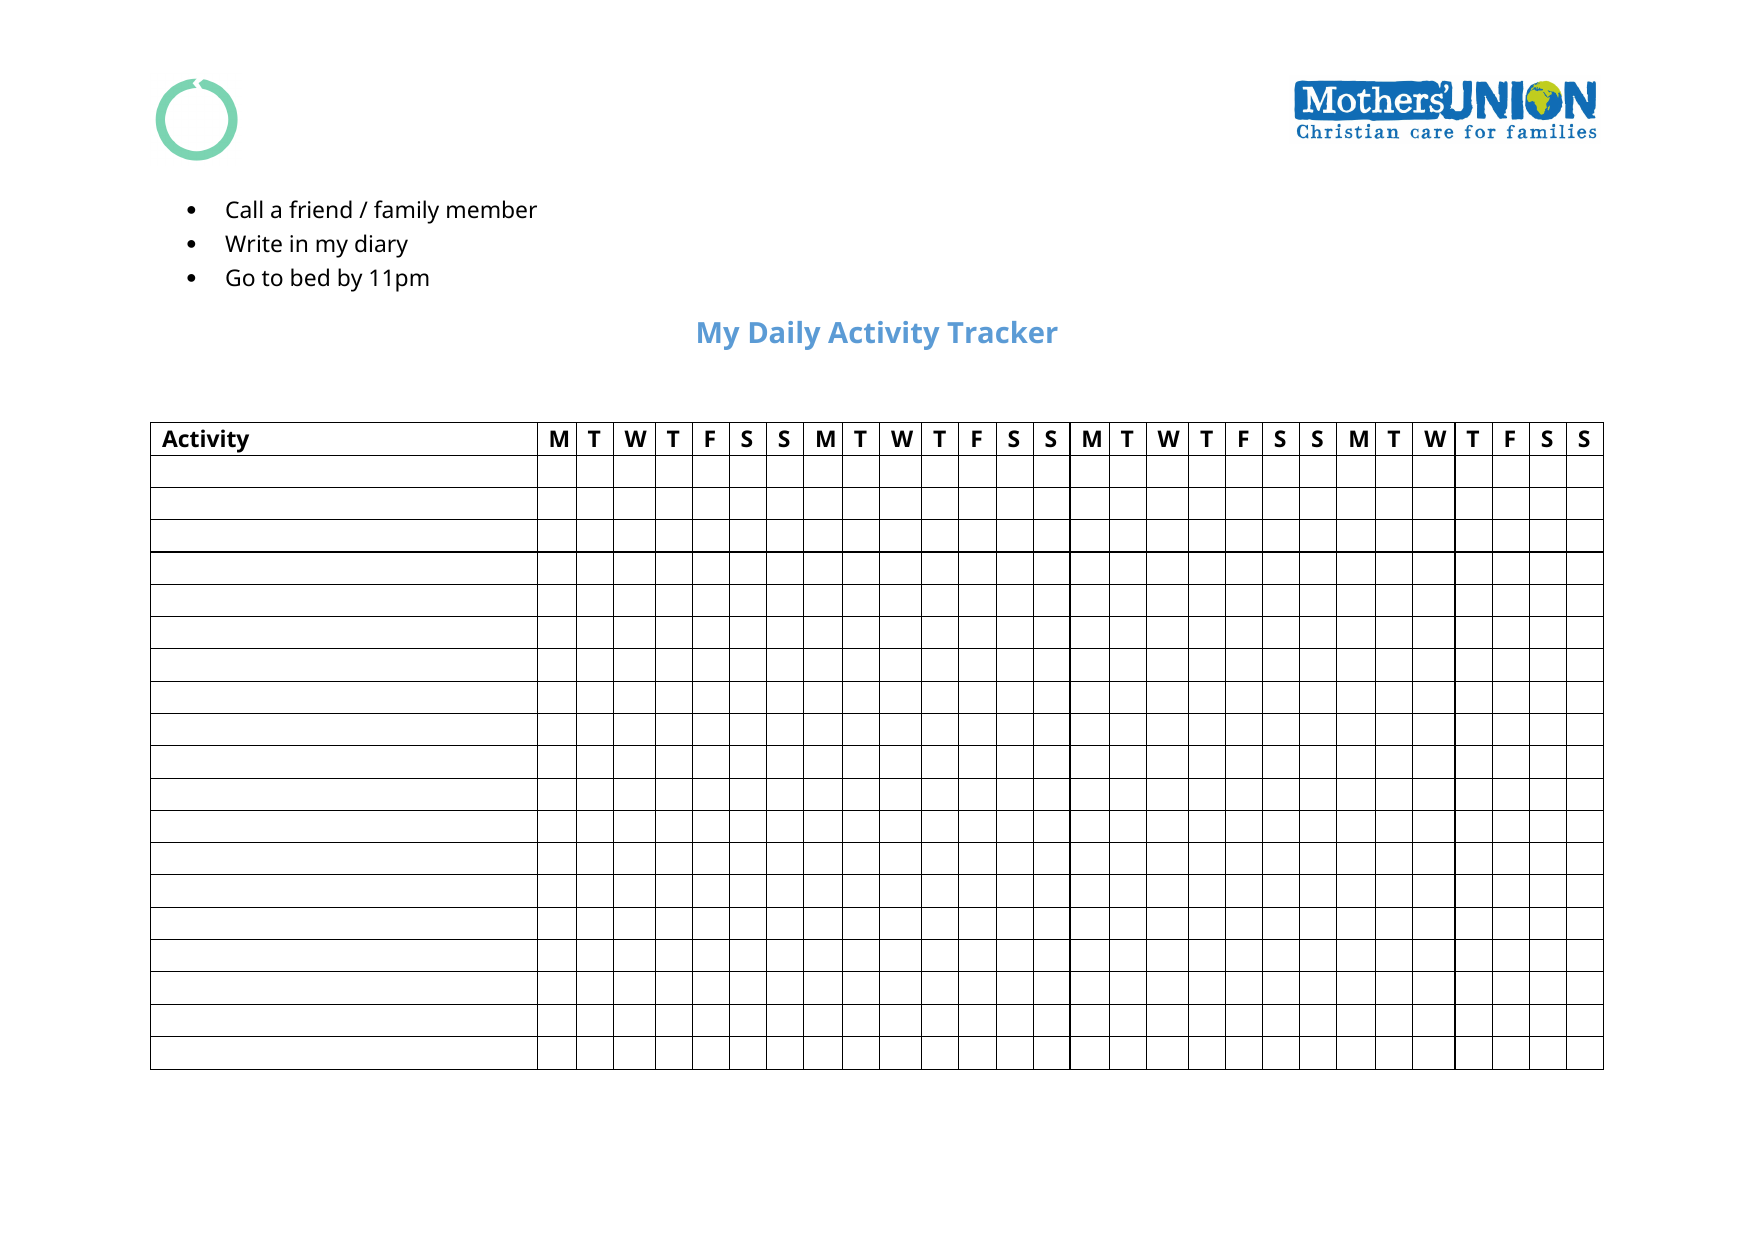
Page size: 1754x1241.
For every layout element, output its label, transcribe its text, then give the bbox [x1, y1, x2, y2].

table_cell [1263, 488, 1299, 519]
table_cell [151, 682, 537, 713]
table_cell [997, 940, 1033, 971]
table_cell [1263, 875, 1299, 907]
table_cell [1456, 617, 1492, 648]
table_cell [1263, 520, 1299, 551]
table_cell [1034, 649, 1069, 681]
table_cell [1263, 1005, 1299, 1036]
table_cell [843, 1037, 879, 1069]
table_cell [880, 456, 921, 487]
table_cell [1376, 617, 1412, 648]
table_cell [804, 488, 842, 519]
table_cell [1110, 940, 1146, 971]
table_cell [538, 617, 576, 648]
table_cell [804, 617, 842, 648]
table_cell [1071, 1005, 1109, 1036]
table_cell [1189, 682, 1225, 713]
table_cell [880, 811, 921, 842]
table_cell [1226, 1037, 1262, 1069]
table_cell [767, 553, 803, 584]
table_cell [880, 746, 921, 777]
table_cell [614, 908, 655, 939]
table_cell [1226, 843, 1262, 874]
table_cell [1110, 649, 1146, 681]
table_cell [1226, 682, 1262, 713]
table_cell [959, 811, 996, 842]
table_header S [1034, 423, 1069, 454]
table_cell [804, 875, 842, 907]
table_cell [997, 843, 1033, 874]
table_cell [730, 553, 766, 584]
table_cell [804, 649, 842, 681]
table_cell [843, 779, 879, 810]
table_cell [1337, 779, 1375, 810]
table_cell [1226, 617, 1262, 648]
table_cell [730, 456, 766, 487]
table_header T [922, 423, 958, 454]
table_cell [1189, 520, 1225, 551]
table_cell [1530, 1037, 1566, 1069]
table_cell [614, 553, 655, 584]
table_cell [1189, 746, 1225, 777]
table_cell [1226, 811, 1262, 842]
table_cell [1189, 617, 1225, 648]
table_cell [880, 972, 921, 1003]
table_cell [151, 520, 537, 551]
table_cell [1226, 520, 1262, 551]
table_header M [1071, 423, 1109, 454]
table_cell [1337, 585, 1375, 616]
table_cell [1456, 520, 1492, 551]
table_cell [880, 520, 921, 551]
table_cell [1226, 940, 1262, 971]
table_cell [804, 714, 842, 745]
table_cell [151, 908, 537, 939]
table_cell [922, 649, 958, 681]
table_cell [614, 682, 655, 713]
table_cell [1300, 617, 1336, 648]
table_cell [538, 682, 576, 713]
table_cell [577, 972, 613, 1003]
table_cell [922, 456, 958, 487]
table_cell [1226, 649, 1262, 681]
table_cell [1413, 940, 1454, 971]
table_cell [997, 682, 1033, 713]
table_cell [538, 1005, 576, 1036]
table_cell [1147, 875, 1188, 907]
table_cell [767, 972, 803, 1003]
table_cell [1300, 649, 1336, 681]
table_header W [1147, 423, 1188, 454]
table_cell [1263, 649, 1299, 681]
table_cell [730, 875, 766, 907]
table_cell [1530, 553, 1566, 584]
table_cell [767, 649, 803, 681]
table_cell [767, 875, 803, 907]
table_cell [1071, 908, 1109, 939]
table_cell [1456, 488, 1492, 519]
table_cell [804, 908, 842, 939]
table_cell [730, 714, 766, 745]
table_cell [1147, 811, 1188, 842]
table_cell [1147, 682, 1188, 713]
table_cell [1493, 617, 1529, 648]
table_cell [1263, 553, 1299, 584]
table_cell [538, 875, 576, 907]
table_cell [577, 843, 613, 874]
table_cell [1413, 843, 1454, 874]
table_cell [922, 746, 958, 777]
table_cell [1567, 811, 1603, 842]
table_cell [1110, 875, 1146, 907]
table_cell [1071, 520, 1109, 551]
table_cell [614, 746, 655, 777]
table_cell [959, 585, 996, 616]
table_cell [922, 682, 958, 713]
table_cell [1300, 714, 1336, 745]
table_cell [538, 488, 576, 519]
table_cell [1337, 940, 1375, 971]
table_cell [1567, 649, 1603, 681]
table_cell [656, 875, 692, 907]
table_cell [1189, 553, 1225, 584]
table_cell [1567, 585, 1603, 616]
table_cell [767, 585, 803, 616]
text My Daily Activity Tracker [150, 312, 1604, 352]
table_cell [1147, 456, 1188, 487]
table_cell [1337, 746, 1375, 777]
table_cell [1413, 908, 1454, 939]
table_cell [1147, 617, 1188, 648]
table_cell [767, 456, 803, 487]
table_cell [959, 456, 996, 487]
table_cell [1071, 649, 1109, 681]
table_cell [959, 746, 996, 777]
table_cell [1376, 908, 1412, 939]
table_cell [730, 1005, 766, 1036]
table_cell [1300, 843, 1336, 874]
table_cell [693, 520, 729, 551]
table_cell [1189, 843, 1225, 874]
table_cell [730, 585, 766, 616]
table_cell [880, 779, 921, 810]
table_header S [730, 423, 766, 454]
table_cell [1263, 746, 1299, 777]
table_cell [538, 779, 576, 810]
table_cell [1376, 585, 1412, 616]
table_cell [1147, 746, 1188, 777]
table_cell [804, 779, 842, 810]
table_cell [922, 520, 958, 551]
table_cell [693, 843, 729, 874]
table_cell [693, 1005, 729, 1036]
table_cell [880, 875, 921, 907]
table_cell [538, 553, 576, 584]
table_cell [577, 488, 613, 519]
table_cell [767, 843, 803, 874]
table_cell [538, 1037, 576, 1069]
table_cell [1226, 553, 1262, 584]
table_cell [151, 488, 537, 519]
table_cell [1263, 585, 1299, 616]
table_cell [1413, 488, 1454, 519]
table_cell [1413, 1037, 1454, 1069]
table_cell [843, 617, 879, 648]
table_cell [1071, 940, 1109, 971]
table_cell [1147, 488, 1188, 519]
table_cell [577, 746, 613, 777]
table_cell [656, 908, 692, 939]
table_cell [1189, 714, 1225, 745]
table_cell [922, 585, 958, 616]
table_cell [1300, 1005, 1336, 1036]
table_cell [730, 649, 766, 681]
table_cell [730, 520, 766, 551]
table_cell [804, 553, 842, 584]
table_header F [959, 423, 996, 454]
table_cell [1189, 779, 1225, 810]
table_cell [1456, 1005, 1492, 1036]
table_cell [880, 553, 921, 584]
table_cell [614, 843, 655, 874]
table_cell [1376, 553, 1412, 584]
table_cell [843, 585, 879, 616]
table_cell [1071, 617, 1109, 648]
table_header F [1226, 423, 1262, 454]
table_cell [767, 488, 803, 519]
table_cell [1376, 682, 1412, 713]
table_cell [767, 617, 803, 648]
table_cell [577, 520, 613, 551]
table_cell [1493, 520, 1529, 551]
table_cell [1071, 779, 1109, 810]
table_cell [997, 649, 1033, 681]
table_cell [880, 908, 921, 939]
table_cell [1263, 811, 1299, 842]
table_cell [1189, 972, 1225, 1003]
table_cell [538, 746, 576, 777]
table_cell [151, 811, 537, 842]
table_cell [1337, 649, 1375, 681]
table_cell [614, 940, 655, 971]
table_cell [997, 714, 1033, 745]
table_cell [1071, 682, 1109, 713]
table_cell [1110, 617, 1146, 648]
table_cell [1337, 682, 1375, 713]
table_cell [656, 843, 692, 874]
table_cell [1567, 1005, 1603, 1036]
table_cell [997, 1005, 1033, 1036]
table_cell [959, 488, 996, 519]
table_cell [1110, 972, 1146, 1003]
table_cell [1110, 456, 1146, 487]
table_cell [1300, 1037, 1336, 1069]
table_cell [1413, 682, 1454, 713]
table_cell [1226, 875, 1262, 907]
table_cell [1034, 843, 1069, 874]
table_cell [1034, 488, 1069, 519]
table_cell [1071, 553, 1109, 584]
table_cell [1530, 617, 1566, 648]
table_cell [1493, 811, 1529, 842]
table_cell [693, 617, 729, 648]
table_header M [1337, 423, 1375, 454]
table_cell [1147, 1005, 1188, 1036]
table_cell [1376, 811, 1412, 842]
table_cell [767, 1005, 803, 1036]
table_cell [880, 940, 921, 971]
table_cell [656, 585, 692, 616]
table_cell [880, 1005, 921, 1036]
table_cell [922, 811, 958, 842]
table_cell [1300, 585, 1336, 616]
table_cell [1263, 714, 1299, 745]
table_cell [730, 843, 766, 874]
table_cell [1071, 811, 1109, 842]
table_cell [1147, 649, 1188, 681]
table_cell [538, 811, 576, 842]
table_cell [1376, 714, 1412, 745]
table_cell [1376, 1037, 1412, 1069]
table_cell [1263, 456, 1299, 487]
table_cell [1413, 585, 1454, 616]
table_cell [1530, 940, 1566, 971]
table_cell [1337, 714, 1375, 745]
table_cell [730, 908, 766, 939]
table_cell [1456, 972, 1492, 1003]
table_cell [1189, 488, 1225, 519]
table_cell [1110, 843, 1146, 874]
table_cell [1226, 972, 1262, 1003]
table_cell [804, 1005, 842, 1036]
table_cell [997, 553, 1033, 584]
table_cell [1263, 972, 1299, 1003]
table_cell [1263, 908, 1299, 939]
table_cell [843, 746, 879, 777]
table_cell [693, 940, 729, 971]
table_cell [959, 940, 996, 971]
table_header T [1456, 423, 1492, 454]
table_cell [1530, 682, 1566, 713]
table_cell [804, 585, 842, 616]
table_cell [1263, 617, 1299, 648]
table_cell [959, 617, 996, 648]
table_cell [767, 520, 803, 551]
table_cell [959, 843, 996, 874]
table_header T [1189, 423, 1225, 454]
table_cell [151, 617, 537, 648]
table_cell [1493, 940, 1529, 971]
table_cell [959, 875, 996, 907]
table_cell [959, 972, 996, 1003]
table_cell [922, 714, 958, 745]
table_cell [959, 908, 996, 939]
table_cell [1376, 649, 1412, 681]
table_cell [1034, 553, 1069, 584]
table_cell [922, 875, 958, 907]
table_cell [1226, 1005, 1262, 1036]
table_cell [959, 520, 996, 551]
table_cell [1071, 875, 1109, 907]
table_cell [959, 1005, 996, 1036]
table_cell [1189, 875, 1225, 907]
table_cell [1493, 746, 1529, 777]
table_cell [1493, 875, 1529, 907]
table_cell [997, 520, 1033, 551]
table_cell [959, 682, 996, 713]
table_header F [1493, 423, 1529, 454]
table_cell [1493, 553, 1529, 584]
table_cell [577, 456, 613, 487]
table_cell [1456, 940, 1492, 971]
table_cell [730, 940, 766, 971]
table_cell [656, 940, 692, 971]
table_cell [151, 585, 537, 616]
table_cell [1337, 875, 1375, 907]
table_cell [1110, 1037, 1146, 1069]
table_cell [1376, 940, 1412, 971]
table_cell [804, 972, 842, 1003]
table_header F [693, 423, 729, 454]
table_cell [1263, 940, 1299, 971]
table_cell [1530, 875, 1566, 907]
table_cell [1567, 553, 1603, 584]
table_cell [656, 714, 692, 745]
table_cell [997, 811, 1033, 842]
table_cell [997, 1037, 1033, 1069]
table_cell [1226, 908, 1262, 939]
table_cell [693, 972, 729, 1003]
table_cell [1147, 972, 1188, 1003]
table_cell [1071, 488, 1109, 519]
table_cell [1337, 456, 1375, 487]
table_cell [1226, 585, 1262, 616]
table_cell [880, 617, 921, 648]
table_header W [1413, 423, 1454, 454]
table_cell [1226, 779, 1262, 810]
table_cell [1567, 972, 1603, 1003]
table_cell [656, 649, 692, 681]
table_cell [656, 811, 692, 842]
table_cell [1376, 488, 1412, 519]
table_cell [656, 972, 692, 1003]
table_cell [922, 553, 958, 584]
table_header S [1567, 423, 1603, 454]
table_cell [656, 746, 692, 777]
table_cell [1456, 875, 1492, 907]
table_cell [1456, 553, 1492, 584]
table_cell [843, 843, 879, 874]
table_cell [1530, 972, 1566, 1003]
table_cell [804, 811, 842, 842]
table_cell [767, 746, 803, 777]
table_cell [997, 875, 1033, 907]
table_cell [1376, 456, 1412, 487]
table_cell [656, 682, 692, 713]
table_cell [1071, 843, 1109, 874]
table_cell [767, 682, 803, 713]
table_cell [1567, 746, 1603, 777]
table_cell [1337, 553, 1375, 584]
table_cell [1110, 488, 1146, 519]
table_cell [1034, 585, 1069, 616]
table_cell [693, 553, 729, 584]
table_cell [1530, 779, 1566, 810]
table_cell [1147, 908, 1188, 939]
table_cell [1376, 520, 1412, 551]
table_cell [1034, 617, 1069, 648]
table_cell [997, 908, 1033, 939]
table_cell [538, 843, 576, 874]
table_cell [614, 875, 655, 907]
table_cell [804, 843, 842, 874]
table_cell [1567, 682, 1603, 713]
table_cell [1226, 746, 1262, 777]
table_cell [1034, 1005, 1069, 1036]
table_cell [1456, 779, 1492, 810]
table_cell [804, 940, 842, 971]
table_header Activity [151, 423, 537, 454]
table_cell [1110, 682, 1146, 713]
table_header T [843, 423, 879, 454]
table_cell [1456, 746, 1492, 777]
table_cell [1456, 649, 1492, 681]
table_cell [804, 746, 842, 777]
table_cell [997, 972, 1033, 1003]
table_cell [1493, 908, 1529, 939]
table_cell [1300, 940, 1336, 971]
table_cell [843, 1005, 879, 1036]
table_cell [656, 520, 692, 551]
table_cell [1413, 456, 1454, 487]
table_cell [922, 1037, 958, 1069]
table_cell [1493, 779, 1529, 810]
table_cell [151, 553, 537, 584]
table_cell [1300, 811, 1336, 842]
table_cell [922, 972, 958, 1003]
table_cell [1147, 940, 1188, 971]
table_cell [614, 811, 655, 842]
table_cell [1110, 779, 1146, 810]
table_cell [1071, 972, 1109, 1003]
table_cell [1376, 875, 1412, 907]
table_cell [1147, 779, 1188, 810]
table_cell [880, 843, 921, 874]
table_cell [577, 779, 613, 810]
table_header W [614, 423, 655, 454]
table_cell [151, 940, 537, 971]
table_cell [997, 746, 1033, 777]
table_cell [1493, 714, 1529, 745]
table_cell [1189, 908, 1225, 939]
table_cell [1147, 520, 1188, 551]
table_cell [1110, 714, 1146, 745]
table_cell [767, 908, 803, 939]
table_cell [577, 875, 613, 907]
table_cell [1263, 1037, 1299, 1069]
table_cell [538, 972, 576, 1003]
table_cell [656, 617, 692, 648]
table_cell [656, 553, 692, 584]
table_cell [1456, 908, 1492, 939]
table_cell [1493, 682, 1529, 713]
table_cell [1530, 1005, 1566, 1036]
table_cell [1337, 617, 1375, 648]
table_cell [1147, 714, 1188, 745]
table_cell [614, 617, 655, 648]
table_cell [1034, 779, 1069, 810]
table_cell [151, 1037, 537, 1069]
table_cell [1226, 714, 1262, 745]
table_cell [1071, 714, 1109, 745]
table_cell [614, 520, 655, 551]
table_cell [1376, 972, 1412, 1003]
table_cell [656, 1037, 692, 1069]
table_cell [1530, 520, 1566, 551]
table_cell [1034, 972, 1069, 1003]
table_cell [767, 714, 803, 745]
table_cell [693, 811, 729, 842]
table_header S [1263, 423, 1299, 454]
table_cell [1493, 649, 1529, 681]
table_cell [1567, 779, 1603, 810]
table_cell [1034, 908, 1069, 939]
table_cell [1110, 908, 1146, 939]
table_cell [1300, 682, 1336, 713]
table_cell [843, 940, 879, 971]
table_cell [1189, 811, 1225, 842]
table_cell [1337, 908, 1375, 939]
table_cell [693, 908, 729, 939]
table_cell [693, 714, 729, 745]
table_cell [577, 908, 613, 939]
table_cell [843, 875, 879, 907]
table_cell [1493, 1005, 1529, 1036]
table_cell [693, 746, 729, 777]
table_cell [538, 585, 576, 616]
table_cell [1567, 488, 1603, 519]
table_cell [1337, 488, 1375, 519]
table_cell [1530, 585, 1566, 616]
list Call a friend / family member [187, 194, 1604, 225]
table_cell [151, 779, 537, 810]
table_cell [151, 1005, 537, 1036]
table_cell [1376, 843, 1412, 874]
table_cell [1413, 649, 1454, 681]
table_cell [1147, 585, 1188, 616]
table_cell [730, 779, 766, 810]
table_cell [1034, 714, 1069, 745]
table_cell [1034, 682, 1069, 713]
table_cell [1300, 520, 1336, 551]
table_cell [577, 682, 613, 713]
table_cell [1456, 811, 1492, 842]
table_cell [1567, 908, 1603, 939]
table_cell [538, 714, 576, 745]
table_cell [1530, 649, 1566, 681]
table_cell [1189, 940, 1225, 971]
table_cell [1530, 488, 1566, 519]
table_cell [767, 940, 803, 971]
table_header T [577, 423, 613, 454]
table_cell [1071, 1037, 1109, 1069]
table_cell [1034, 1037, 1069, 1069]
table_cell [843, 520, 879, 551]
table_cell [922, 1005, 958, 1036]
table_cell [997, 779, 1033, 810]
table_cell [1530, 908, 1566, 939]
table_cell [997, 456, 1033, 487]
table_cell [538, 940, 576, 971]
table_cell [1110, 746, 1146, 777]
table_cell [577, 940, 613, 971]
table_cell [804, 456, 842, 487]
table_header S [997, 423, 1033, 454]
table_cell [730, 617, 766, 648]
table_cell [959, 649, 996, 681]
table_cell [1456, 682, 1492, 713]
table_cell [1300, 553, 1336, 584]
table_cell [1530, 456, 1566, 487]
table_cell [151, 843, 537, 874]
table_header S [1530, 423, 1566, 454]
table_cell [843, 972, 879, 1003]
table_cell [1567, 1037, 1603, 1069]
table_cell [922, 940, 958, 971]
table_cell [1071, 746, 1109, 777]
table_cell [577, 553, 613, 584]
table_cell [614, 488, 655, 519]
table_cell [730, 1037, 766, 1069]
table_cell [1034, 940, 1069, 971]
table_cell [1147, 553, 1188, 584]
table_cell [843, 714, 879, 745]
table_cell [538, 520, 576, 551]
table_cell [693, 649, 729, 681]
table_cell [693, 875, 729, 907]
table_cell [804, 520, 842, 551]
table_cell [1413, 811, 1454, 842]
table_cell [843, 682, 879, 713]
table_cell [880, 682, 921, 713]
table_cell [1110, 1005, 1146, 1036]
table_cell [614, 649, 655, 681]
table_cell [693, 682, 729, 713]
table_cell [656, 779, 692, 810]
table_cell [1456, 714, 1492, 745]
table_cell [1226, 488, 1262, 519]
table_header M [538, 423, 576, 454]
table_cell [151, 972, 537, 1003]
table_cell [1493, 456, 1529, 487]
table_cell [997, 585, 1033, 616]
table_cell [151, 875, 537, 907]
table_cell [767, 779, 803, 810]
table_cell [922, 908, 958, 939]
table_cell [151, 746, 537, 777]
table_cell [1034, 811, 1069, 842]
table_cell [1263, 682, 1299, 713]
table_cell [959, 779, 996, 810]
table_cell [1567, 940, 1603, 971]
table_cell [922, 617, 958, 648]
table_cell [1493, 1037, 1529, 1069]
table_cell [804, 682, 842, 713]
table_cell [538, 649, 576, 681]
table_cell [843, 908, 879, 939]
table_cell [730, 746, 766, 777]
table_cell [614, 456, 655, 487]
table_cell [1300, 908, 1336, 939]
table_cell [1300, 779, 1336, 810]
list Write in my diary [187, 228, 1604, 259]
table_cell [656, 1005, 692, 1036]
table_cell [959, 714, 996, 745]
table_cell [614, 972, 655, 1003]
table_cell [1110, 520, 1146, 551]
table_cell [1413, 1005, 1454, 1036]
table_cell [614, 585, 655, 616]
table_cell [730, 811, 766, 842]
table_cell [577, 617, 613, 648]
table_cell [1413, 972, 1454, 1003]
table_cell [1413, 714, 1454, 745]
table_cell [1567, 520, 1603, 551]
table_cell [880, 714, 921, 745]
table_cell [767, 811, 803, 842]
table_cell [1300, 972, 1336, 1003]
table_cell [1567, 456, 1603, 487]
table_cell [843, 811, 879, 842]
table_cell [656, 456, 692, 487]
table_cell [880, 1037, 921, 1069]
table_cell [1110, 553, 1146, 584]
table_header T [656, 423, 692, 454]
table_cell [730, 488, 766, 519]
table_cell [1189, 456, 1225, 487]
table_cell [693, 779, 729, 810]
table_cell [1376, 1005, 1412, 1036]
table_cell [577, 811, 613, 842]
table_cell [1530, 714, 1566, 745]
table_cell [1300, 456, 1336, 487]
table_cell [1456, 843, 1492, 874]
table_cell [922, 779, 958, 810]
table_cell [1337, 1005, 1375, 1036]
table_cell [614, 714, 655, 745]
table_cell [577, 585, 613, 616]
table_cell [1530, 746, 1566, 777]
table_cell [538, 456, 576, 487]
table_cell [922, 843, 958, 874]
table_cell [1263, 843, 1299, 874]
table_cell [1189, 649, 1225, 681]
table_header T [1376, 423, 1412, 454]
table_cell [880, 649, 921, 681]
table_cell [1189, 585, 1225, 616]
table_cell [1337, 811, 1375, 842]
picture [150, 73, 243, 166]
table_cell [1337, 520, 1375, 551]
table_cell [1300, 875, 1336, 907]
table_cell [656, 488, 692, 519]
table_cell [1567, 843, 1603, 874]
table_cell [922, 488, 958, 519]
table_cell [1263, 779, 1299, 810]
table_cell [151, 714, 537, 745]
table_cell [1493, 585, 1529, 616]
table_cell [1071, 456, 1109, 487]
table_cell [843, 649, 879, 681]
table_cell [997, 617, 1033, 648]
list Go to bed by 11pm [187, 261, 1604, 293]
table_cell [1413, 520, 1454, 551]
table_cell [1456, 1037, 1492, 1069]
table_cell [997, 488, 1033, 519]
table_cell [693, 488, 729, 519]
table_cell [1110, 585, 1146, 616]
table_cell [1493, 488, 1529, 519]
table_cell [843, 456, 879, 487]
table_cell [1226, 456, 1262, 487]
table_cell [767, 1037, 803, 1069]
table_cell [1413, 617, 1454, 648]
table_cell [614, 1037, 655, 1069]
table_cell [577, 649, 613, 681]
table_cell [1413, 779, 1454, 810]
table_cell [1147, 1037, 1188, 1069]
table_cell [1456, 585, 1492, 616]
table_cell [614, 1005, 655, 1036]
table_cell [1034, 875, 1069, 907]
table_cell [1493, 972, 1529, 1003]
table_cell [730, 972, 766, 1003]
table_cell [880, 585, 921, 616]
table_cell [1071, 585, 1109, 616]
table_cell [1147, 843, 1188, 874]
table_cell [577, 714, 613, 745]
table_cell [693, 585, 729, 616]
table_cell [1456, 456, 1492, 487]
table_cell [1376, 746, 1412, 777]
table_cell [538, 908, 576, 939]
table_cell [693, 456, 729, 487]
picture [1288, 75, 1601, 144]
table_cell [843, 488, 879, 519]
table_cell [1493, 843, 1529, 874]
table_cell [577, 1037, 613, 1069]
table_cell [1337, 972, 1375, 1003]
table_cell [1034, 746, 1069, 777]
table_cell [880, 488, 921, 519]
table_cell [1189, 1005, 1225, 1036]
table_cell [843, 553, 879, 584]
table_cell [730, 682, 766, 713]
table_cell [1530, 811, 1566, 842]
table_cell [151, 649, 537, 681]
table_cell [1300, 488, 1336, 519]
table_cell [1530, 843, 1566, 874]
table_cell [1189, 1037, 1225, 1069]
table_header S [767, 423, 803, 454]
table_cell [151, 456, 537, 487]
table_cell [1110, 811, 1146, 842]
table_cell [1567, 617, 1603, 648]
table_cell [1413, 875, 1454, 907]
table_header M [804, 423, 842, 454]
table_cell [1376, 779, 1412, 810]
table_cell [959, 1037, 996, 1069]
table_cell [577, 1005, 613, 1036]
table_cell [1034, 456, 1069, 487]
table_header W [880, 423, 921, 454]
table_cell [1337, 843, 1375, 874]
table_cell [1034, 520, 1069, 551]
table_cell [1567, 714, 1603, 745]
table_cell [959, 553, 996, 584]
table_cell [1300, 746, 1336, 777]
table_cell [1413, 553, 1454, 584]
table_cell [1413, 746, 1454, 777]
table_cell [804, 1037, 842, 1069]
table_header S [1300, 423, 1336, 454]
table_cell [1567, 875, 1603, 907]
table_header T [1110, 423, 1146, 454]
table_cell [614, 779, 655, 810]
table_cell [1337, 1037, 1375, 1069]
table_cell [693, 1037, 729, 1069]
